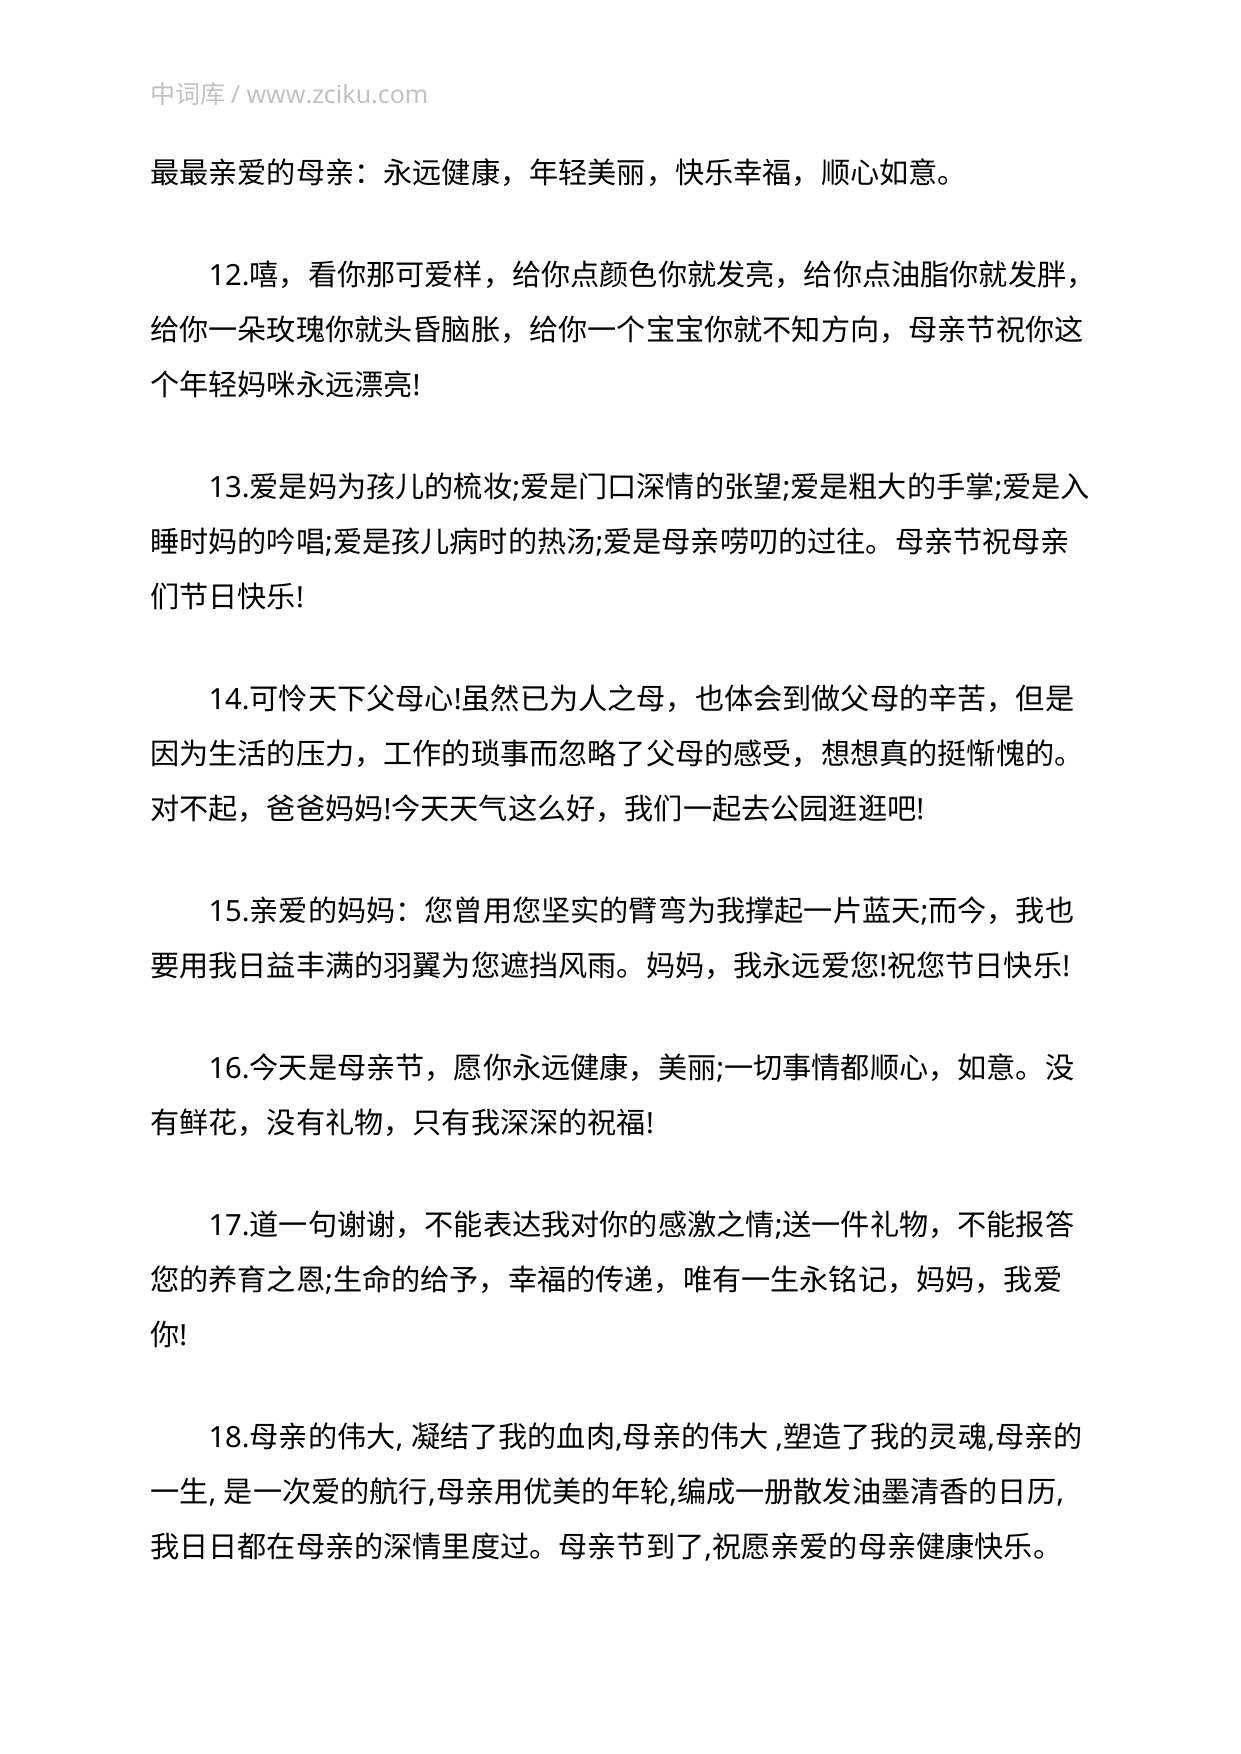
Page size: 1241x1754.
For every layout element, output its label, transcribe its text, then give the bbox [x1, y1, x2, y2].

text 12.嘻，看你那可爱样，给你点颜色你就发亮，给你点油脂你就发胖，给你一朵玫瑰你就头昏脑胀，给你一个宝宝你就不知方向，母亲节祝你这个年轻妈咪永远漂亮! [150, 252, 1090, 404]
text 16.今天是母亲节，愿你永远健康，美丽;一切事情都顺心，如意。没有鲜花，没有礼物，只有我深深的祝福! [150, 1044, 1090, 1142]
text 14.可怜天下父母心!虽然已为人之母，也体会到做父母的辛苦，但是因为生活的压力，工作的琐事而忽略了父母的感受，想想真的挺惭愧的。对不起，爸爸妈妈!今天天气这么好，我们一起去公园逛逛吧! [150, 676, 1090, 828]
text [150, 150, 1090, 192]
text 13.爱是妈为孩儿的梳妆;爱是门口深情的张望;爱是粗大的手掌;爱是入睡时妈的吟唱;爱是孩儿病时的热汤;爱是母亲唠叨的过往。母亲节祝母亲们节日快乐! [150, 464, 1090, 616]
text 18.母亲的伟大, 凝结了我的血肉,母亲的伟大 ,塑造了我的灵魂,母亲的一生, 是一次爱的航行,母亲用优美的年轮,编成一册散发油墨清香的日历,我日日都在母亲的深情里度过。母亲节到了,祝愿亲爱的母亲健康快乐。 [150, 1413, 1090, 1566]
text 17.道一句谢谢，不能表达我对你的感激之情;送一件礼物，不能报答您的养育之恩;生命的给予，幸福的传递，唯有一生永铭记，妈妈，我爱你! [150, 1201, 1090, 1354]
text 15.亲爱的妈妈：您曾用您坚实的臂弯为我撑起一片蓝天;而今，我也要用我日益丰满的羽翼为您遮挡风雨。妈妈，我永远爱您!祝您节日快乐! [150, 887, 1090, 985]
